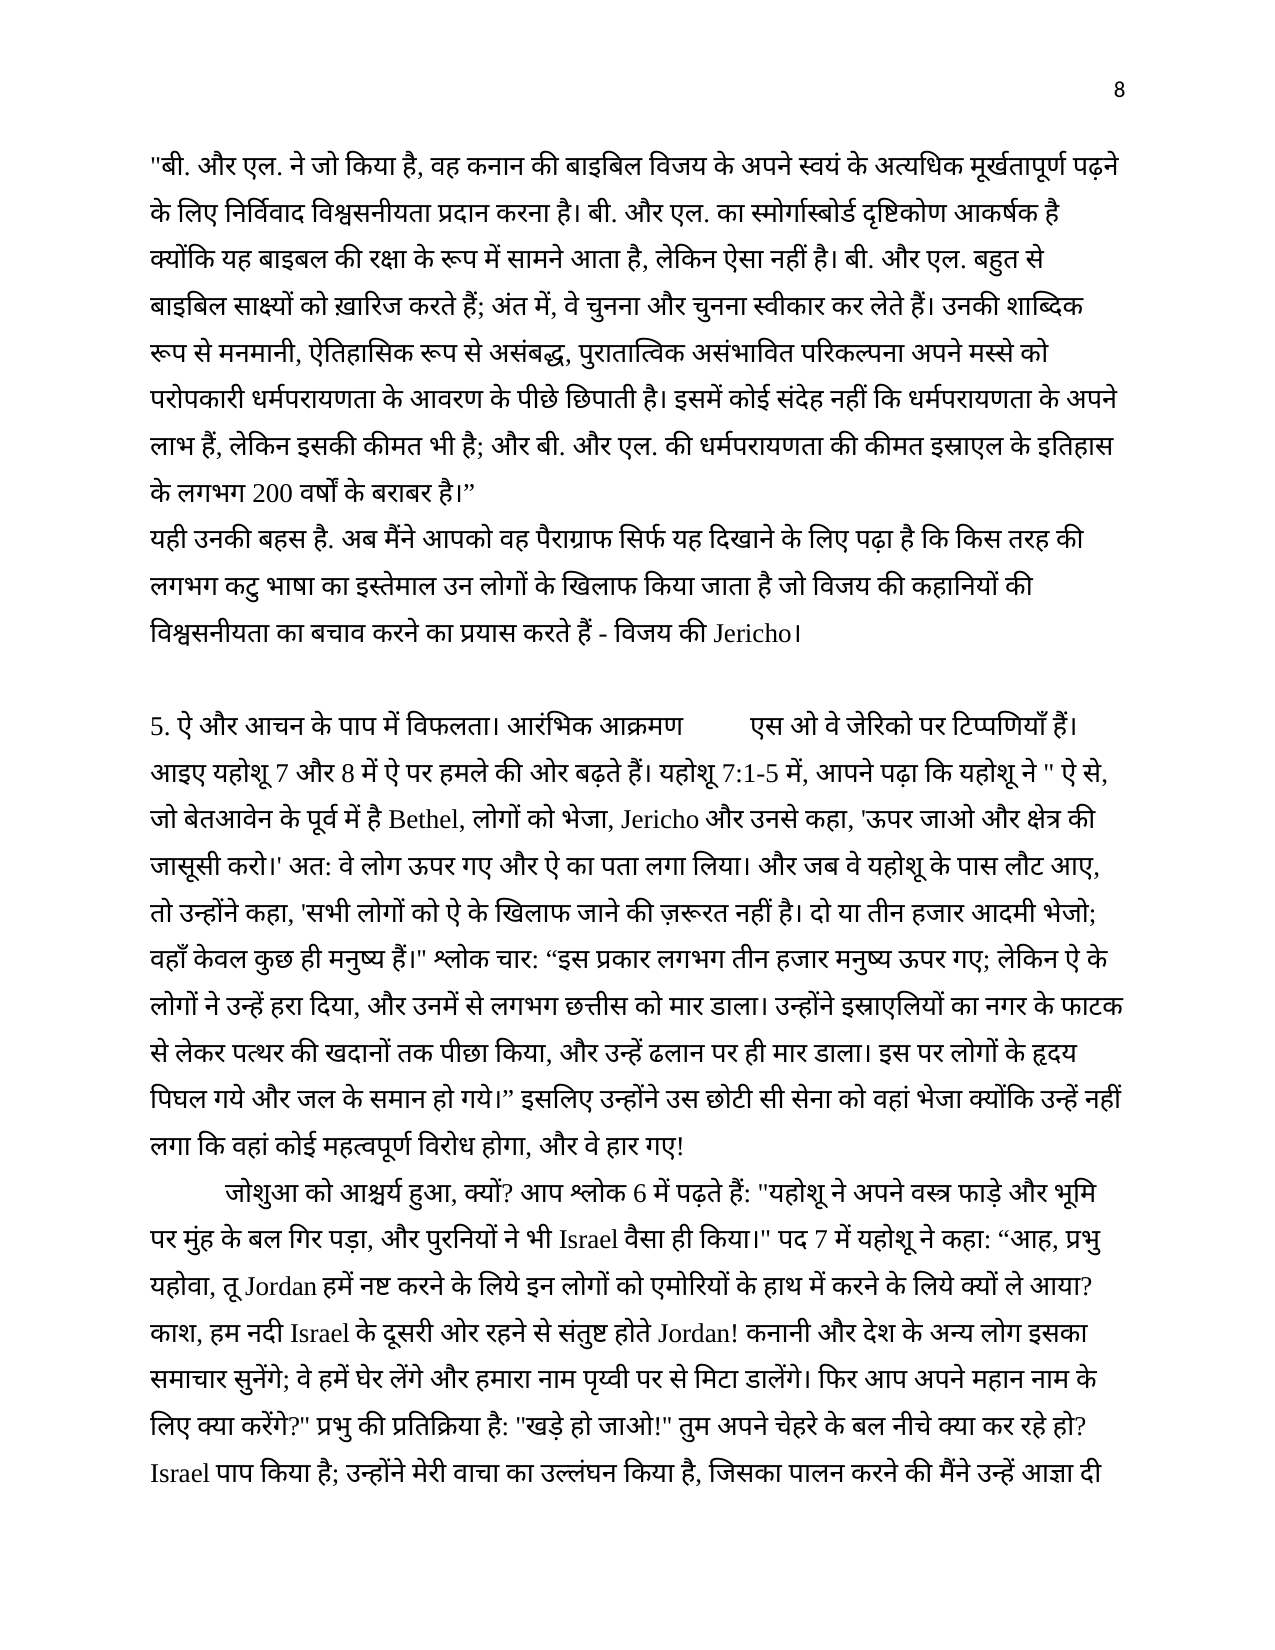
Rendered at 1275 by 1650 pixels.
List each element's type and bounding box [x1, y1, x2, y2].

text [150, 150, 1125, 1488]
